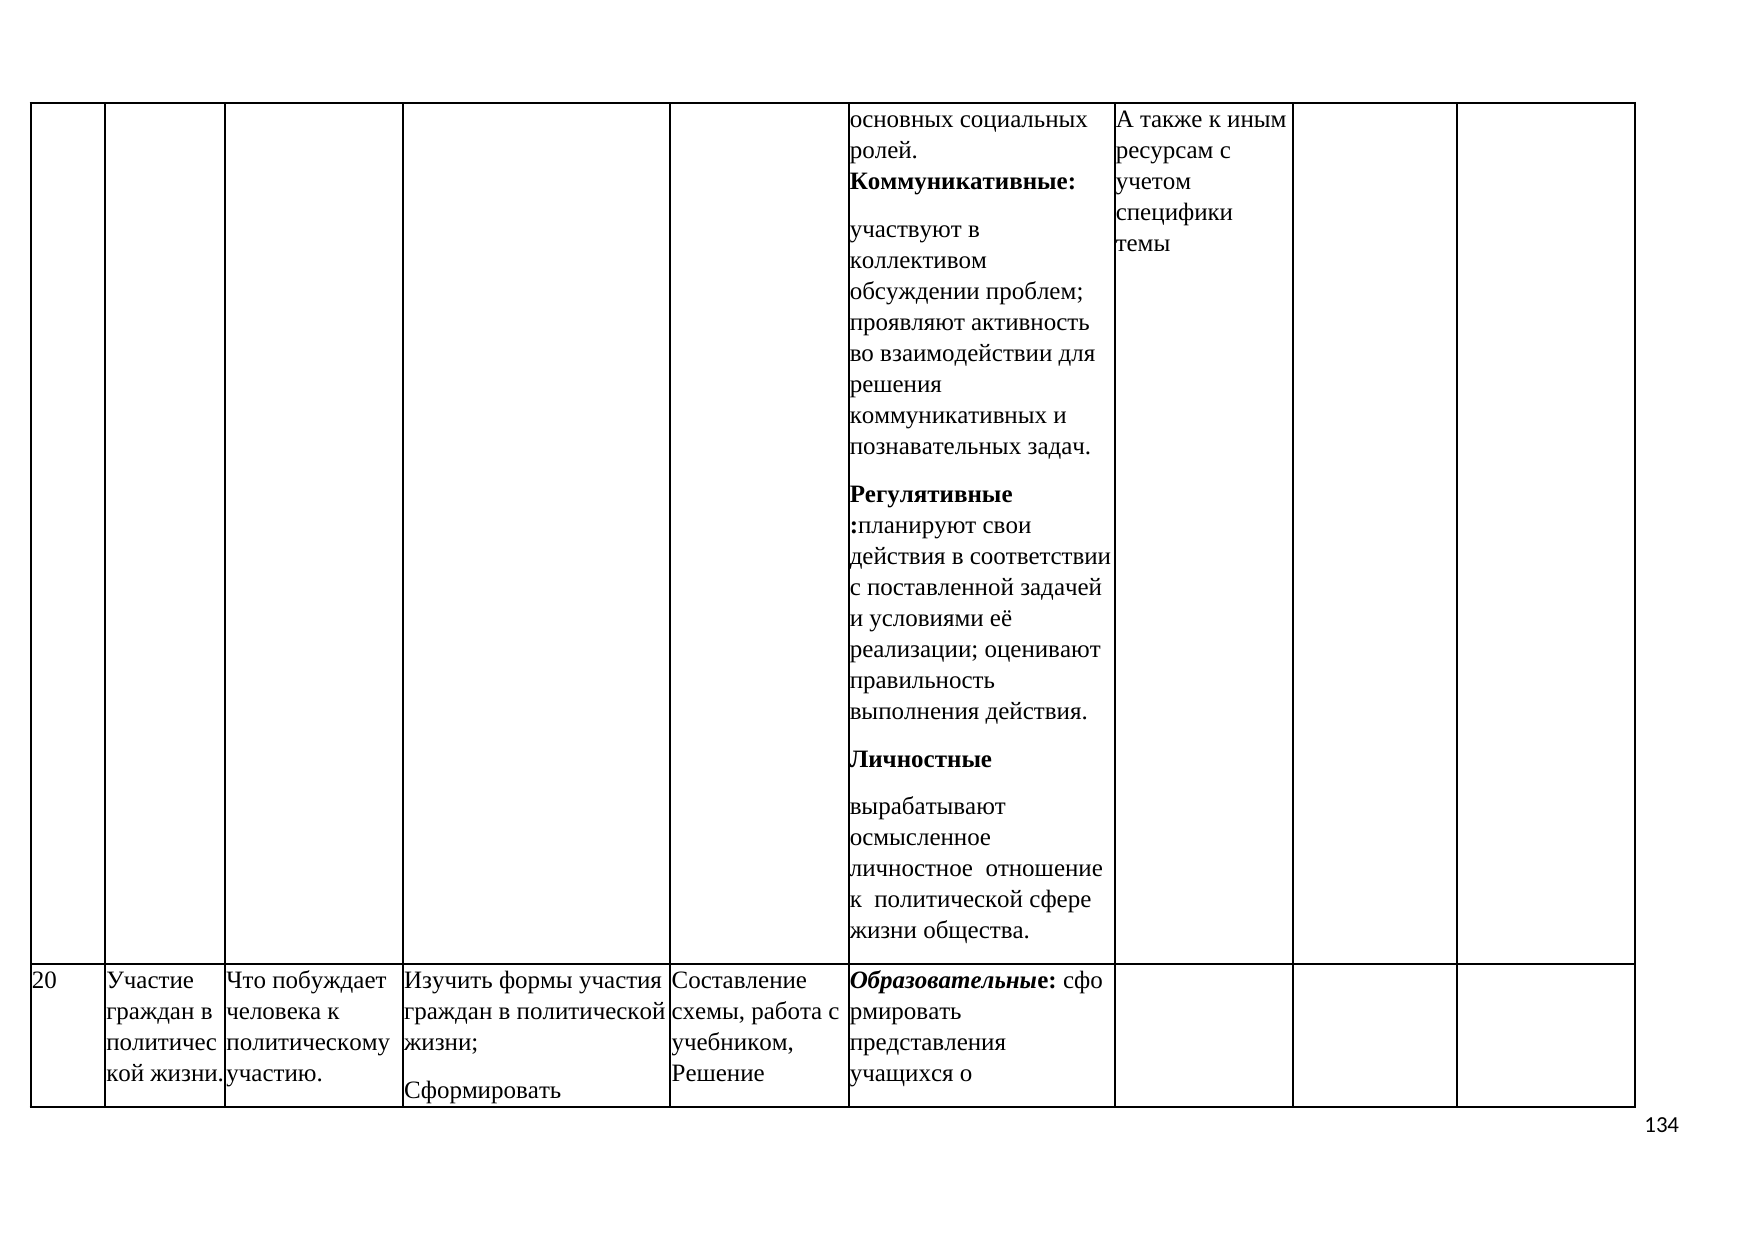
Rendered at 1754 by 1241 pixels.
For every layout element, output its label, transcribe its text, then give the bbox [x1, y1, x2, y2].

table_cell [850, 965, 1114, 1106]
table_cell 20 [32, 965, 104, 1106]
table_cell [1116, 104, 1292, 963]
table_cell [404, 965, 669, 1106]
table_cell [106, 965, 224, 1106]
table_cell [106, 104, 224, 963]
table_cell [226, 104, 402, 963]
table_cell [850, 104, 1114, 963]
table_cell [1294, 965, 1456, 1106]
table_cell [1116, 965, 1292, 1106]
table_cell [404, 104, 669, 963]
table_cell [226, 965, 402, 1106]
table_cell [1458, 965, 1634, 1106]
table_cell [1294, 104, 1456, 963]
table_cell [1458, 104, 1634, 963]
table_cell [671, 965, 848, 1106]
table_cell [671, 104, 848, 963]
table_cell 19 [32, 104, 104, 963]
